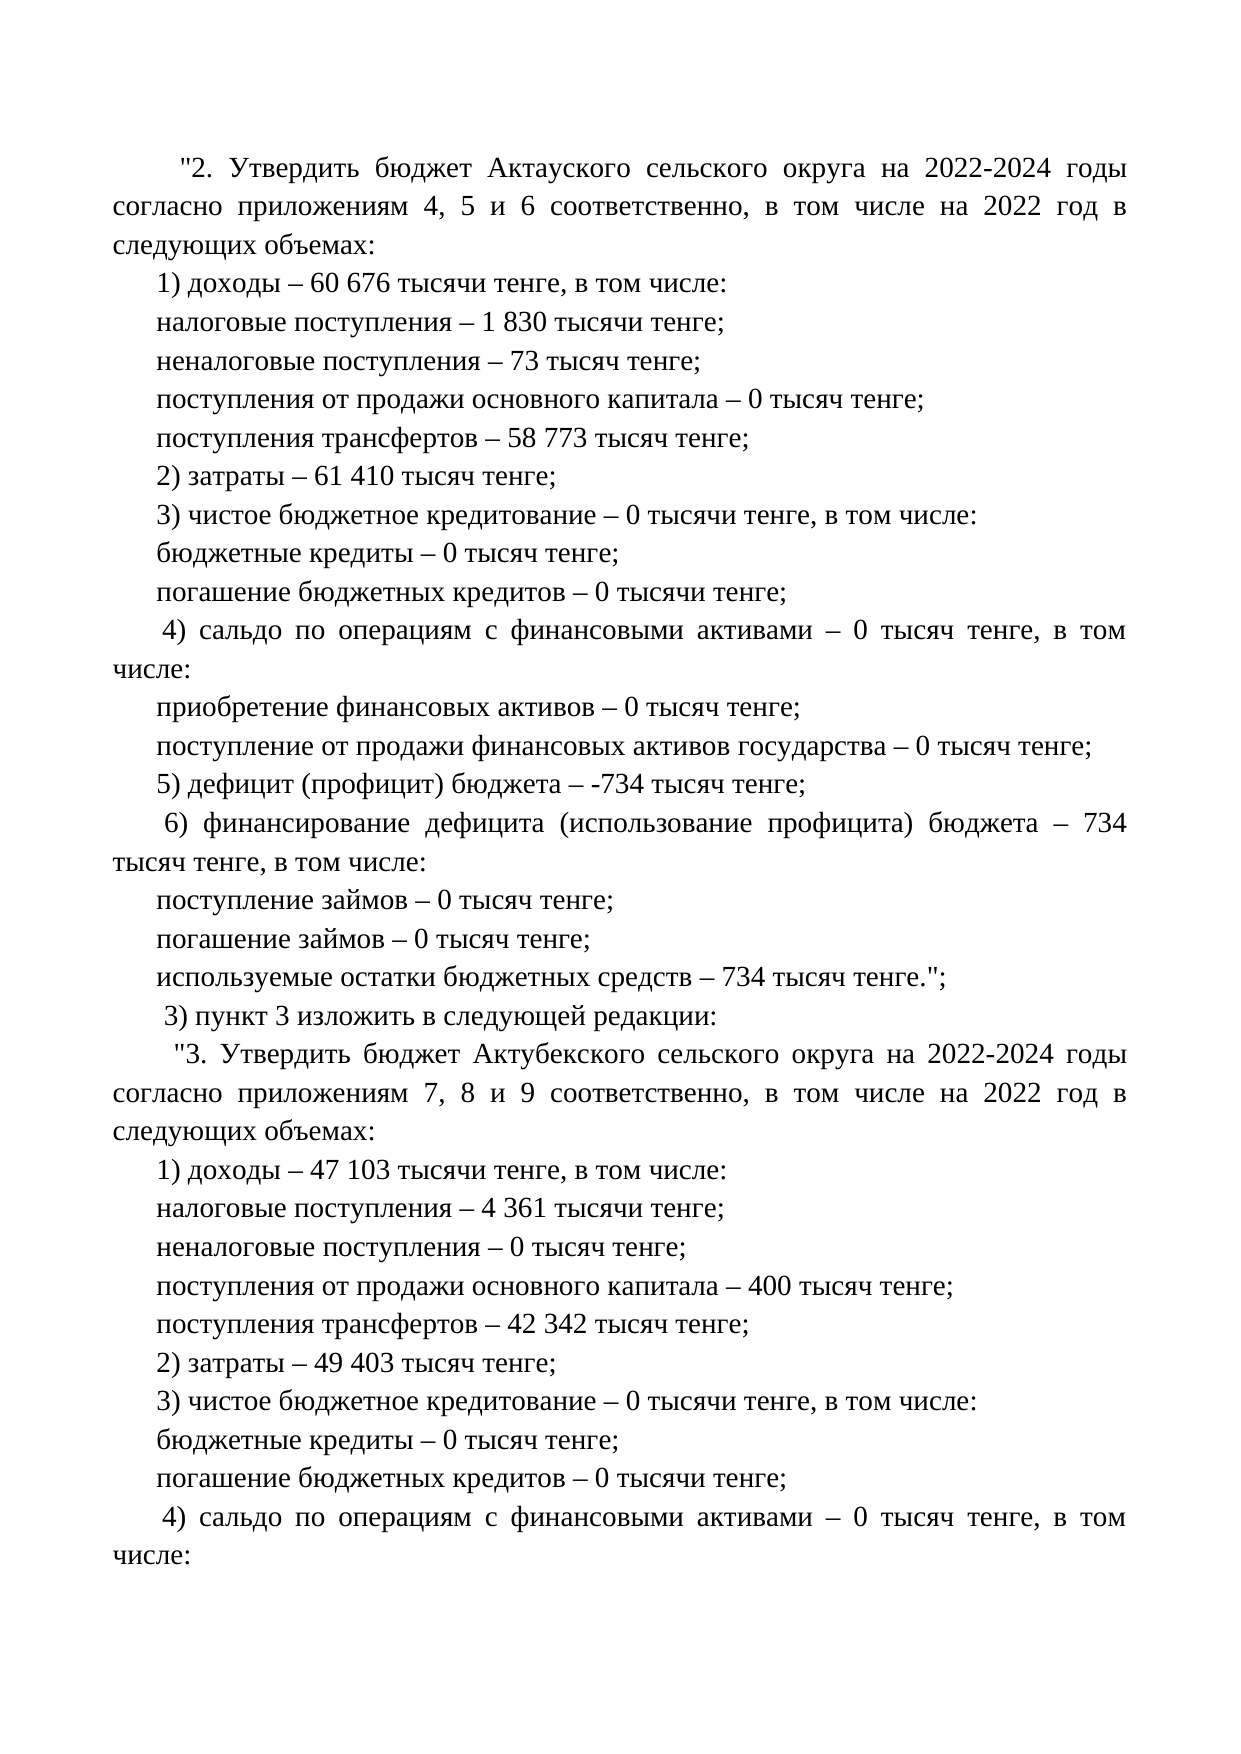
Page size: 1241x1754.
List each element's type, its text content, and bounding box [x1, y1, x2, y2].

text поступление займов – 0 тысяч тенге; [112, 882, 1128, 916]
text 1) доходы – 47 103 тысячи тенге, в том числе: [112, 1152, 1128, 1186]
text "2. Утвердить бюджет Актауского сельского округа на 2022-2024 годы согласно приложениям 4, 5 и 6 соответственно, в том числе на 2022 год в следующих объемах: [112, 150, 1128, 261]
text погашение бюджетных кредитов – 0 тысячи тенге; [112, 1460, 1128, 1494]
text 6) финансирование дефицита (использование профицита) бюджета – 734 тысяч тенге, в том числе: [112, 805, 1128, 877]
text 2) затраты – 61 410 тысяч тенге; [112, 458, 1128, 492]
text неналоговые поступления – 73 тысяч тенге; [112, 343, 1128, 376]
text поступления от продажи основного капитала – 0 тысяч тенге; [112, 381, 1128, 415]
text погашение займов – 0 тысяч тенге; [112, 921, 1128, 954]
text неналоговые поступления – 0 тысяч тенге; [112, 1229, 1128, 1263]
text бюджетные кредиты – 0 тысяч тенге; [112, 535, 1128, 569]
text налоговые поступления – 1 830 тысячи тенге; [112, 304, 1128, 338]
text бюджетные кредиты – 0 тысяч тенге; [112, 1422, 1128, 1455]
text 3) чистое бюджетное кредитование – 0 тысячи тенге, в том числе: [112, 497, 1128, 530]
text 4) сальдо по операциям с финансовыми активами – 0 тысяч тенге, в том числе: [112, 612, 1128, 684]
text 5) дефицит (профицит) бюджета – -734 тысяч тенге; [112, 767, 1128, 800]
text 4) сальдо по операциям с финансовыми активами – 0 тысяч тенге, в том числе: [112, 1499, 1128, 1571]
text используемые остатки бюджетных средств – 734 тысяч тенге."; [112, 959, 1128, 993]
text поступления трансфертов – 58 773 тысяч тенге; [112, 420, 1128, 453]
text налоговые поступления – 4 361 тысячи тенге; [112, 1191, 1128, 1224]
text 2) затраты – 49 403 тысяч тенге; [112, 1345, 1128, 1378]
text 3) чистое бюджетное кредитование – 0 тысячи тенге, в том числе: [112, 1383, 1128, 1417]
text приобретение финансовых активов – 0 тысяч тенге; [112, 689, 1128, 723]
text погашение бюджетных кредитов – 0 тысячи тенге; [112, 574, 1128, 607]
text 1) доходы – 60 676 тысячи тенге, в том числе: [112, 266, 1128, 299]
text 3) пункт 3 изложить в следующей редакции: [112, 998, 1128, 1031]
text "3. Утвердить бюджет Актубекского сельского округа на 2022-2024 годы согласно приложениям 7, 8 и 9 соответственно, в том числе на 2022 год в следующих объемах: [112, 1036, 1128, 1147]
text поступления от продажи основного капитала – 400 тысяч тенге; [112, 1268, 1128, 1301]
text поступления трансфертов – 42 342 тысяч тенге; [112, 1306, 1128, 1340]
text поступление от продажи финансовых активов государства – 0 тысяч тенге; [112, 728, 1128, 762]
